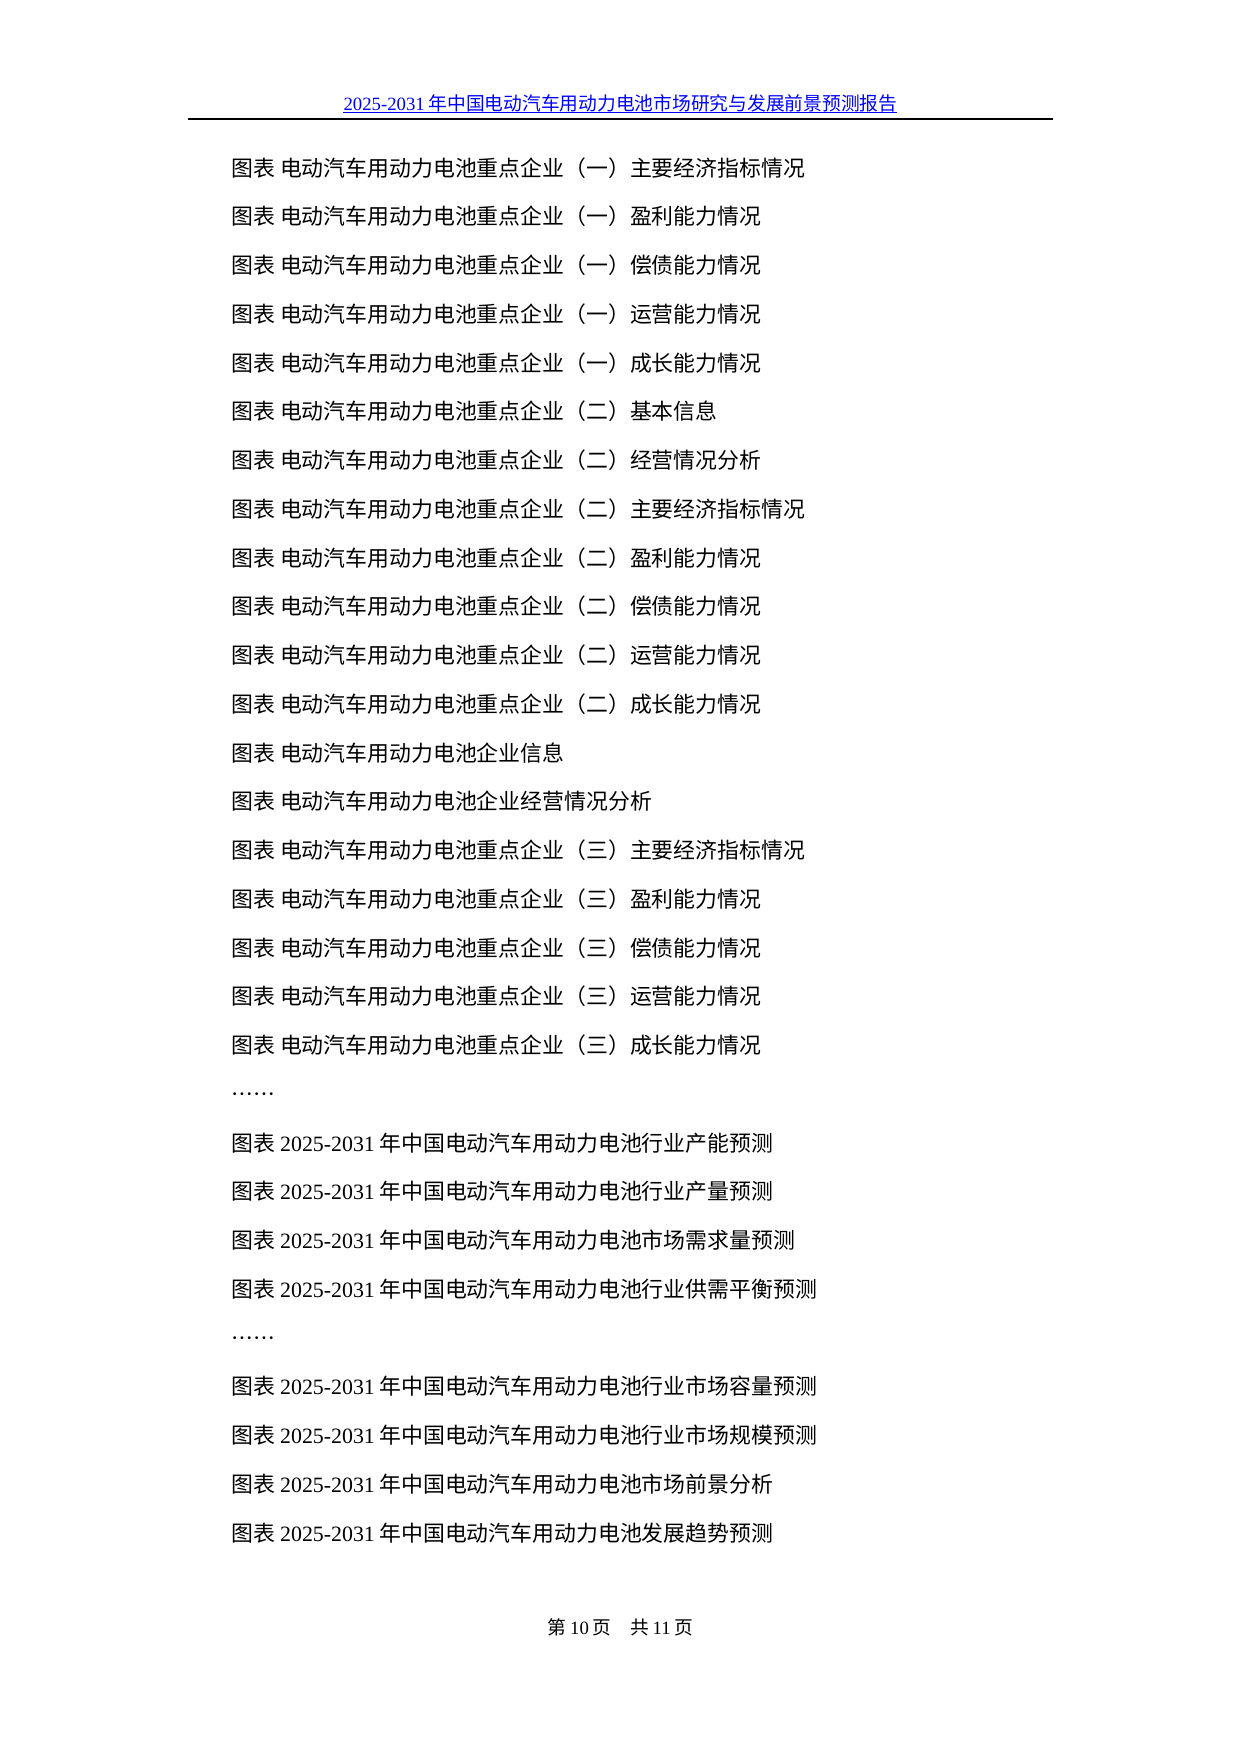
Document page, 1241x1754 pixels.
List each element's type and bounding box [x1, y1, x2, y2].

text [187, 150, 1053, 1548]
